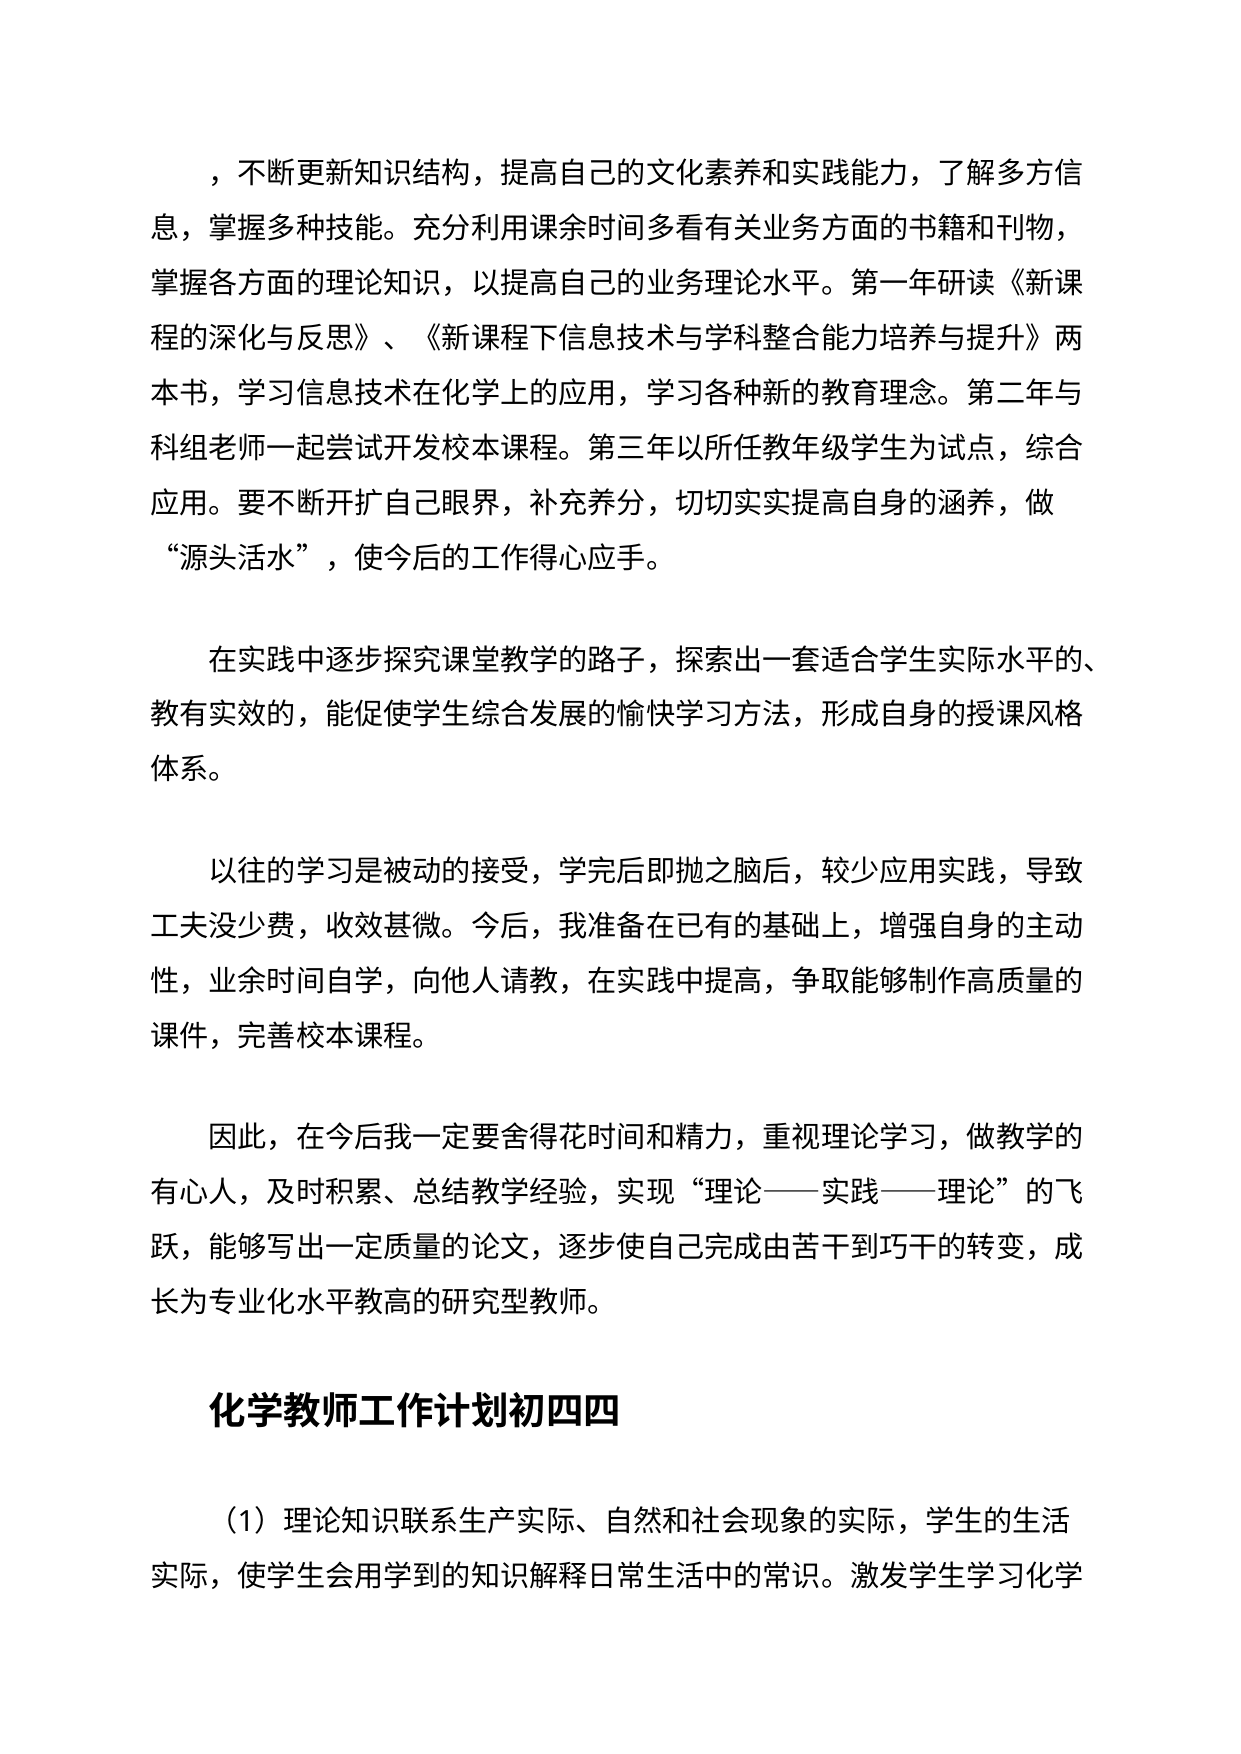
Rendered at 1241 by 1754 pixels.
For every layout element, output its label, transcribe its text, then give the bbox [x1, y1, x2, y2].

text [150, 1498, 1090, 1595]
text 因此，在今后我一定要舍得花时间和精力，重视理论学习，做教学的有心人，及时积累、总结教学经验，实现“理论——实践——理论”的飞跃，能够写出一定质量的论文，逐步使自己完成由苦干到巧干的转变，成长为专业化水平教高的研究型教师。 [150, 1114, 1090, 1321]
text 以往的学习是被动的接受，学完后即抛之脑后，较少应用实践，导致工夫没少费，收效甚微。今后，我准备在已有的基础上，增强自身的主动性，业余时间自学，向他人请教，在实践中提高，争取能够制作高质量的课件，完善校本课程。 [150, 848, 1090, 1054]
text 化学教师工作计划初四四 [150, 1381, 1090, 1435]
text ，不断更新知识结构，提高自己的文化素养和实践能力，了解多方信息，掌握多种技能。充分利用课余时间多看有关业务方面的书籍和刊物，掌握各方面的理论知识，以提高自己的业务理论水平。第一年研读《新课程的深化与反思》、《新课程下信息技术与学科整合能力培养与提升》两本书，学习信息技术在化学上的应用，学习各种新的教育理念。第二年与科组老师一起尝试开发校本课程。第三年以所任教年级学生为试点，综合应用。要不断开扩自己眼界，补充养分，切切实实提高自身的涵养，做“源头活水”，使今后的工作得心应手。 [150, 150, 1090, 577]
text 在实践中逐步探究课堂教学的路子，探索出一套适合学生实际水平的、教有实效的，能促使学生综合发展的愉快学习方法，形成自身的授课风格体系。 [150, 636, 1090, 788]
